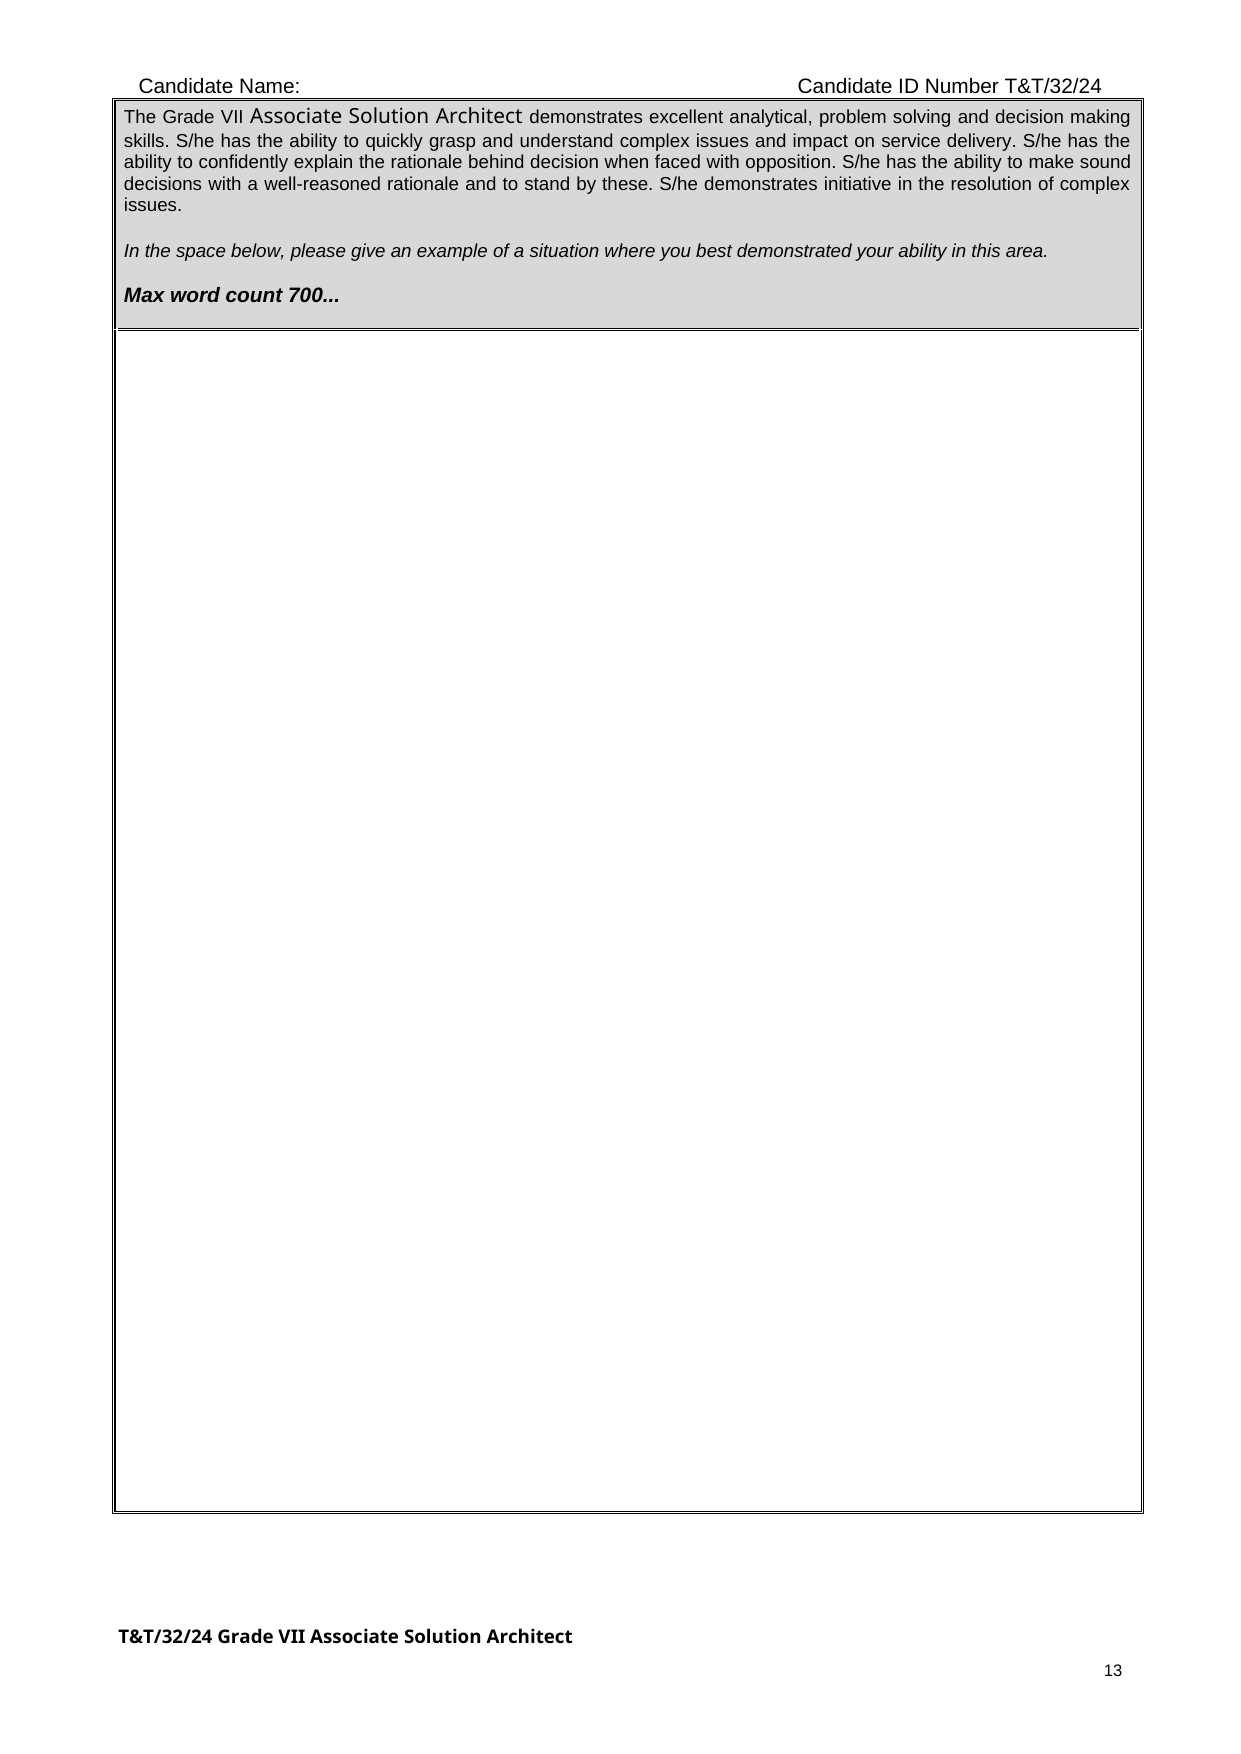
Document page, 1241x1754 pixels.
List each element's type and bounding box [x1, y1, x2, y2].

table_cell [116, 101, 1141, 328]
table_cell [114, 328, 1142, 1511]
